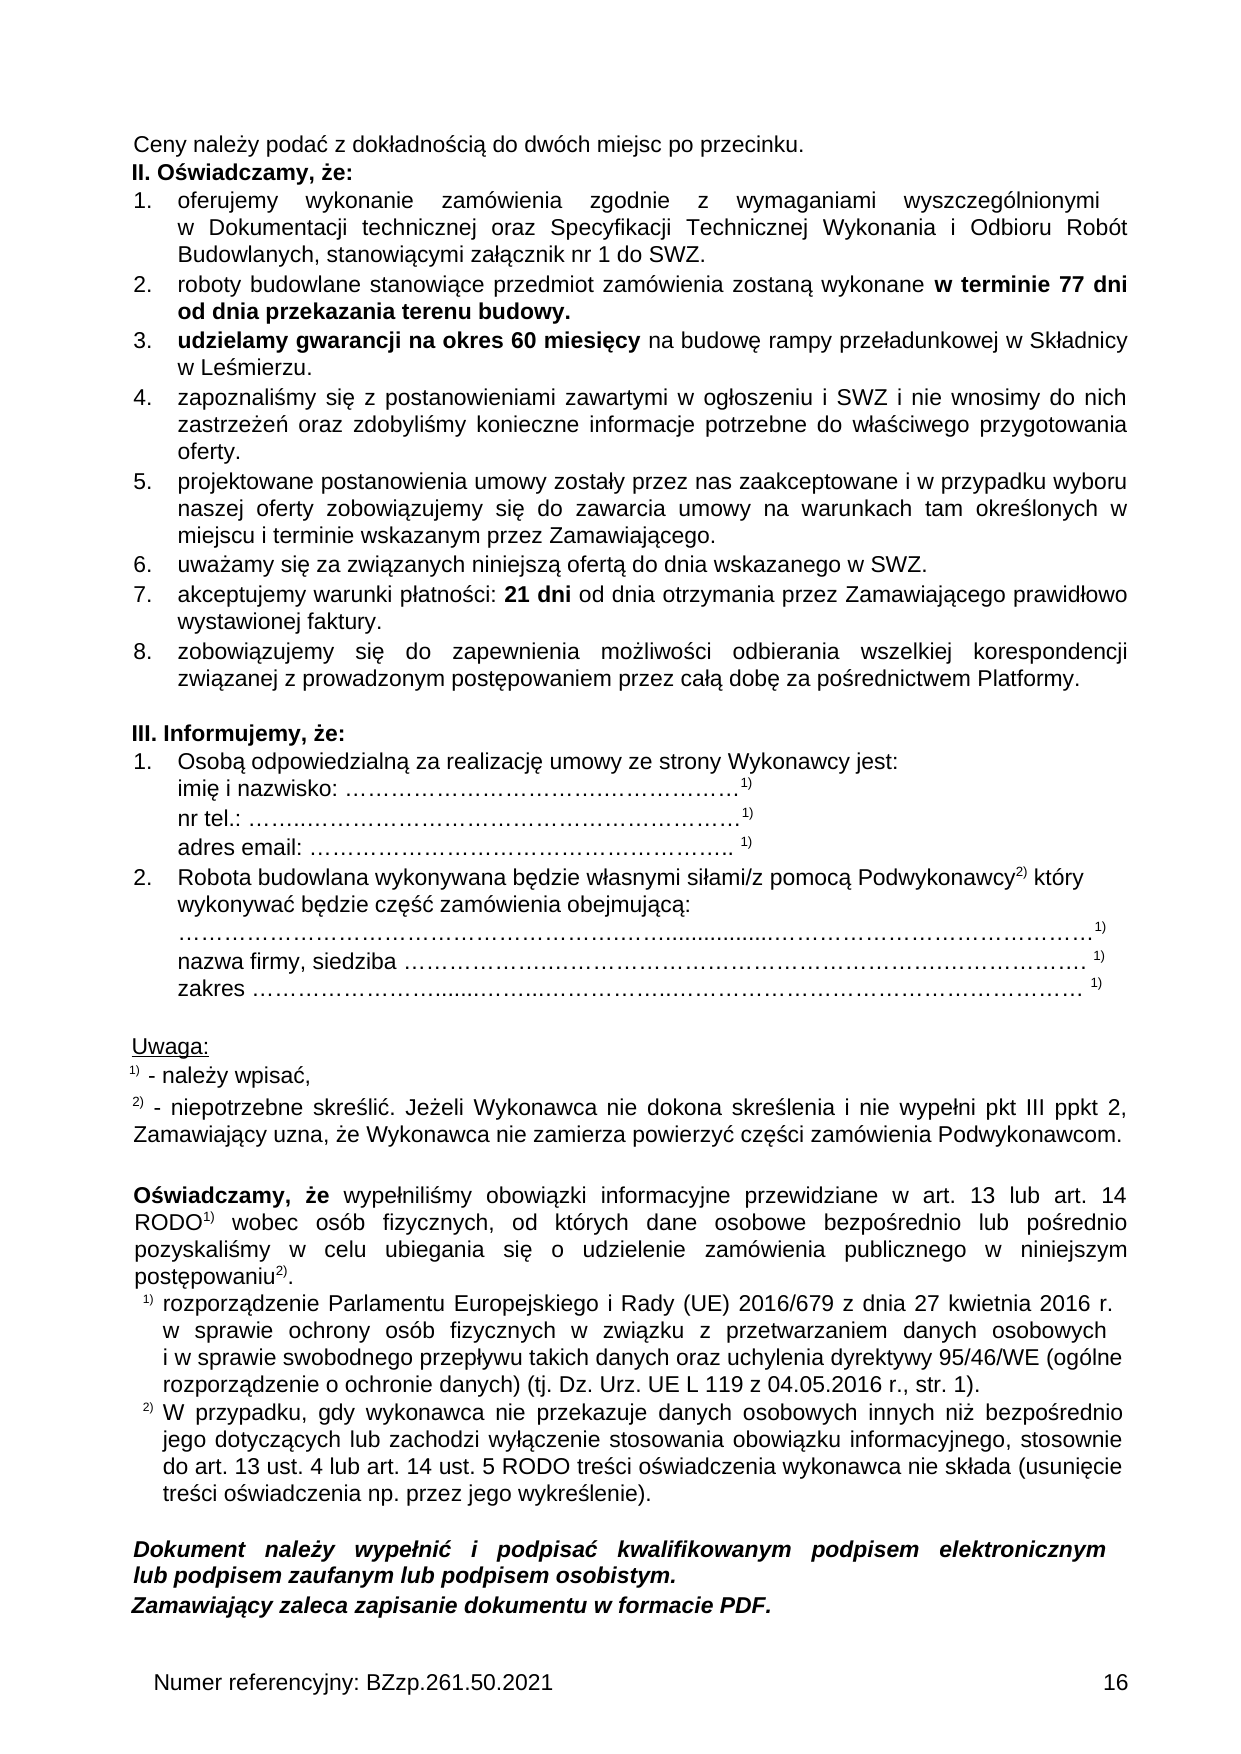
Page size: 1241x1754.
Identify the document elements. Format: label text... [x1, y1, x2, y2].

text nazwa firmy, siedziba ……………….…………………………………………….………………. 1) zakres …………………….......……...……………..……………………………………………… 1) [177, 948, 1128, 1002]
list zobowiązujemy się do zapewnienia możliwości odbierania wszelkiej korespondencji związanej z prowadzonym postępowaniem przez całą dobę za pośrednictwem Platformy. [133, 638, 1128, 691]
text Uwaga: [131, 1033, 1128, 1059]
list W przypadku, gdy wykonawca nie przekazuje danych osobowych innych niż bezpośrednio jego dotyczących lub zachodzi wyłączenie stosowania obowiązku informacyjnego, stosownie do art. 13 ust. 4 lub art. 14 ust. 5 RODO treści oświadczenia wykonawca nie składa (usunięcie treści oświadczenia np. przez jego wykreślenie). [143, 1398, 1123, 1506]
list akceptujemy warunki płatności: 21 dni od dnia otrzymania przez Zamawiającego prawidłowo wystawionej faktury. [133, 581, 1128, 634]
list udzielamy gwarancji na okres 60 miesięcy na budowę rampy przeładunkowej w Składnicy w Leśmierzu. [133, 327, 1128, 381]
text adres email: ……………………………………………….. 1) [177, 834, 1128, 861]
list Robota budowlana wykonywana będzie własnymi siłami/z pomocą Podwykonawcy2) który wykonywać będzie część zamówienia obejmującą: ………………………………………………….…….................……………………………………1) [133, 864, 1128, 945]
text Dokument należy wypełnić i podpisać kwalifikowanym podpisem elektronicznym lub podpisem zaufanym lub podpisem osobistym. [133, 1536, 1128, 1588]
list - należy wpisać, [129, 1062, 1128, 1088]
list zapoznaliśmy się z postanowieniami zawartymi w ogłoszeniu i SWZ i nie wnosimy do nich zastrzeżeń oraz zdobyliśmy konieczne informacje potrzebne do właściwego przygotowania oferty. [133, 384, 1128, 464]
list Osobą odpowiedzialną za realizację umowy ze strony Wykonawcy jest: imię i nazwisko: …………………………….………………1) [133, 748, 1128, 802]
text nr tel.: ……..…………………………………………………1) [177, 805, 1128, 831]
text 2) - niepotrzebne skreślić. Jeżeli Wykonawca nie dokona skreślenia i nie wypełni pkt III ppkt 2, Zamawiający uzna, że Wykonawca nie zamierza powierzyć części zamówienia Podwykonawcom. [132, 1094, 1128, 1148]
text II. Oświadczamy, że: [131, 159, 1123, 185]
list roboty budowlane stanowiące przedmiot zamówienia zostaną wykonane w terminie 77 dni od dnia przekazania terenu budowy. [133, 271, 1128, 324]
text Zamawiający zaleca zapisanie dokumentu w formacie PDF. [131, 1592, 1128, 1618]
text Ceny należy podać z dokładnością do dwóch miejsc po przecinku. [133, 131, 1128, 157]
list uważamy się za związanych niniejszą ofertą do dnia wskazanego w SWZ. [133, 551, 1128, 578]
list oferujemy wykonanie zamówienia zgodnie z wymaganiami wyszczególnionymi w Dokumentacji technicznej oraz Specyfikacji Technicznej Wykonania i Odbioru Robót Budowlanych, stanowiącymi załącznik nr 1 do SWZ. [133, 187, 1128, 267]
text III. Informujemy, że: [131, 720, 1123, 747]
text Oświadczamy, że wypełniliśmy obowiązki informacyjne przewidziane w art. 13 lub art. 14 RODO1) wobec osób fizycznych, od których dane osobowe bezpośrednio lub pośrednio pozyskaliśmy w celu ubiegania się o udzielenie zamówienia publicznego w niniejszym postępowaniu2). [133, 1182, 1128, 1289]
list projektowane postanowienia umowy zostały przez nas zaakceptowane i w przypadku wyboru naszej oferty zobowiązujemy się do zawarcia umowy na warunkach tam określonych w miejscu i terminie wskazanym przez Zamawiającego. [133, 468, 1128, 548]
list rozporządzenie Parlamentu Europejskiego i Rady (UE) 2016/679 z dnia 27 kwietnia 2016 r. w sprawie ochrony osób fizycznych w związku z przetwarzaniem danych osobowych i w sprawie swobodnego przepływu takich danych oraz uchylenia dyrektywy 95/46/WE (ogólne rozporządzenie o ochronie danych) (tj. Dz. Urz. UE L 119 z 04.05.2016 r., str. 1). [143, 1290, 1123, 1398]
